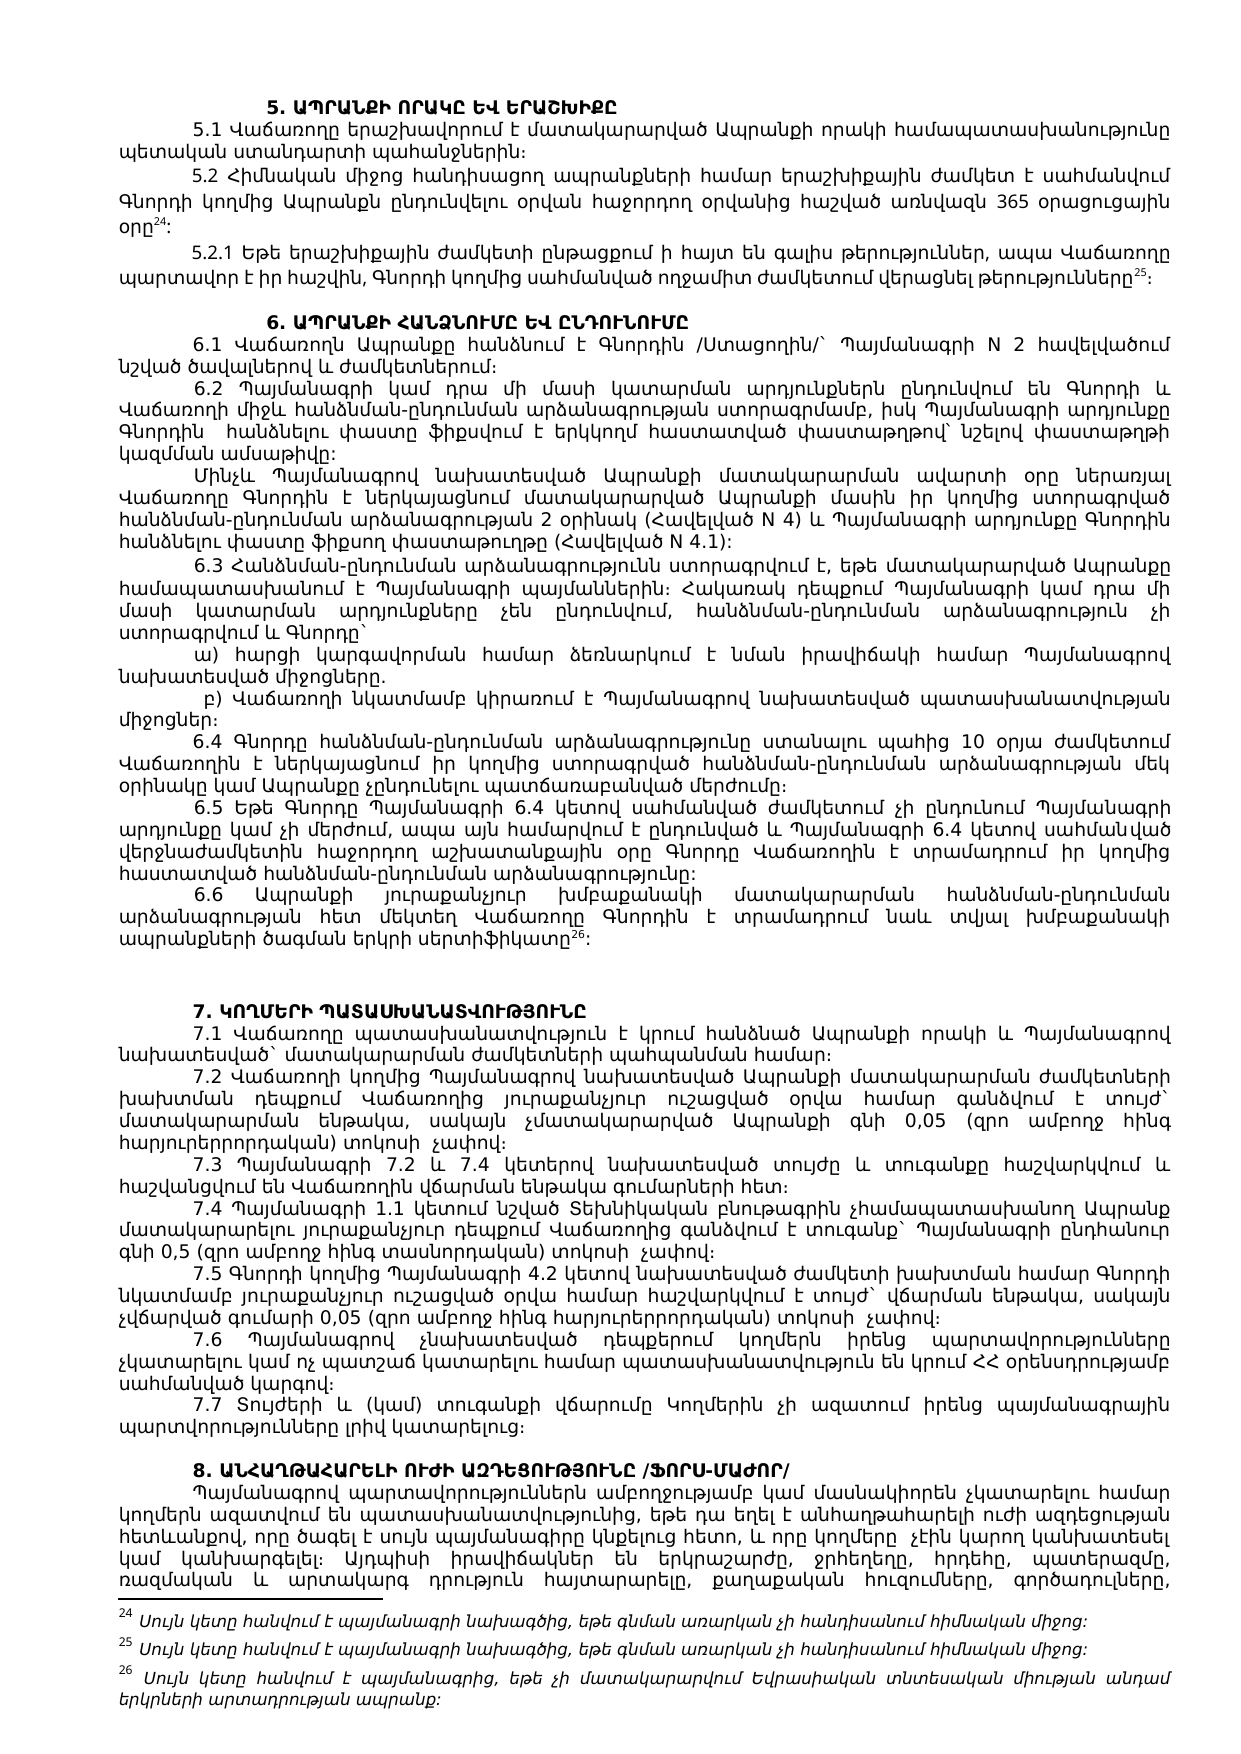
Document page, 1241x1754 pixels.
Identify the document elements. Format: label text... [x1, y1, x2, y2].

text 7. ԿՈՂՄԵՐԻ ՊԱՏԱՍԽԱՆԱՏՎՈՒԹՅՈՒՆԸ [118, 1001, 1171, 1022]
text 7.1 Վաճառողը պատասխանատվություն է կրում հանձնած Ապրանքի որակի և Պայմանագրով նախատեսված` մատակարարման ժամկետների պահպանման համար։ [118, 1022, 1171, 1066]
text 6. ԱՊՐԱՆՔԻ ՀԱՆՁՆՈՒՄԸ ԵՎ ԸՆԴՈՒՆՈՒՄԸ [118, 312, 1171, 334]
text 6.3 Հանձնման-ընդունման արձանագրությունն ստորագրվում է, եթե մատակարարված Ապրանքը համապատասխանում է Պայմանագրի պայմաններին։ Հակառակ դեպքում Պայմանագրի կամ դրա մի մասի կատարման արդյունքները չեն ընդունվում, հանձնման-ընդունման արձանագրություն չի ստորագրվում և Գնորդը` [118, 553, 1171, 644]
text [118, 1482, 1171, 1591]
text 6.2 Պայմանագրի կամ դրա մի մասի կատարման արդյունքներն ընդունվում են Գնորդի և Վաճառողի միջև հանձնման-ընդունման արձանագրության ստորագրմամբ, իսկ Պայմանագրի արդյունքը Գնորդին հանձնելու փաստը ֆիքսվում է երկկողմ հաստատված փաստաթղթով՝ նշելով փաստաթղթի կազմման ամսաթիվը: [118, 378, 1171, 465]
text 7.7 Տույժերի և (կամ) տուգանքի վճարումը Կողմերին չի ազատում իրենց պայմանագրային պարտվորությունները լրիվ կատարելուց։ [118, 1394, 1171, 1438]
text 8. ԱՆՀԱՂԹԱՀԱՐԵԼԻ ՈՒԺԻ ԱԶԴԵՑՈՒԹՅՈՒՆԸ /ՖՈՐՍ-ՄԱԺՈՐ/ [118, 1460, 1171, 1482]
text բ) Վաճառողի նկատմամբ կիրառում է Պայմանագրով նախատեսված պատասխանատվության միջոցներ։ [118, 687, 1171, 731]
text 6.1 Վաճառողն Ապրանքը հանձնում է Գնորդին /Ստացողին/` Պայմանագրի N 2 հավելվածում նշված ծավալներով և ժամկետներում։ [118, 334, 1171, 378]
text 5. ԱՊՐԱՆՔԻ ՈՐԱԿԸ ԵՎ ԵՐԱՇԽԻՔԸ [118, 97, 1171, 119]
text 7.5 Գնորդի կողմից Պայմանագրի 4.2 կետով նախատեսված ժամկետի խախտման համար Գնորդի նկատմամբ յուրաքանչյուր ուշացված օրվա համար հաշվարկվում է տույժ` վճարման ենթակա, սակայն չվճարված գումարի 0,05 (զրո ամբողջ հինգ հարյուրերրորդական) տոկոսի չափով։ [118, 1263, 1171, 1329]
text 5.1 Վաճառողը երաշխավորում է մատակարարված Ապրանքի որակի համապատասխանությունը պետական ստանդարտի պահանջներին։ [118, 119, 1171, 162]
text ա) հարցի կարգավորման համար ձեռնարկում է նման իրավիճակի համար Պայմանագրով նախատեսված միջոցները. [118, 644, 1171, 687]
text 7.6 Պայմանագրով չնախատեսված դեպքերում կողմերն իրենց պարտավորությունները չկատարելու կամ ոչ պատշաճ կատարելու համար պատասխանատվություն են կրում ՀՀ օրենսդրությամբ սահմանված կարգով։ [118, 1329, 1171, 1394]
text 6.5 Եթե Գնորդը Պայմանագրի 6.4 կետով սահմանված ժամկետում չի ընդունում Պայմանագրի արդյունքը կամ չի մերժում, ապա այն համարվում է ընդունված և Պայմանագրի 6.4 կետով սահմանված վերջնաժամկետին հաջորդող աշխատանքային օրը Գնորդը Վաճառողին է տրամադրում իր կողմից հաստատված հանձնման-ընդունման արձանագրությունը: [118, 797, 1171, 884]
text 6.4 Գնորդը հանձնման-ընդունման արձանագրությունը ստանալու պահից 10 օրյա ժամկետում Վաճառողին է ներկայացնում իր կողմից ստորագրված հանձնման-ընդունման արձանագրության մեկ օրինակը կամ Ապրանքը չընդունելու պատճառաբանված մերժումը։ [118, 731, 1171, 797]
text 5.2 Հիմնական միջոց հանդիսացող ապրանքների համար երաշխիքային ժամկետ է սահմանվում Գնորդի կողմից Ապրանքն ընդունվելու օրվան հաջորդող օրվանից հաշված առնվազն 365 օրացուցային օրը: [118, 162, 1171, 239]
text 5.2.1 Եթե երաշխիքային ժամկետի ընթացքում ի հայտ են գալիս թերություններ, ապա Վաճառողը պարտավոր է իր հաշվին, Գնորդի կողմից սահմանված ողջամիտ ժամկետում վերացնել թերությունները։ [118, 239, 1171, 290]
text 6.6 Ապրանքի յուրաքանչյուր խմբաքանակի մատակարարման հանձնման-ընդունման արձանագրության հետ մեկտեղ Վաճառողը Գնորդին է տրամադրում նաև տվյալ խմբաքանակի ապրանքների ծագման երկրի սերտիֆիկատը: [118, 884, 1171, 950]
text 7.3 Պայմանագրի 7.2 և 7.4 կետերով նախատեսված տույժը և տուգանքը հաշվարկվում և հաշվանցվում են Վաճառողին վճարման ենթակա գումարների հետ։ [118, 1154, 1171, 1197]
text 7.4 Պայմանագրի 1.1 կետում նշված Տեխնիկական բնութագրին չհամապատասխանող Ապրանք մատակարարելու յուրաքանչյուր դեպքում Վաճառողից գանձվում է տուգանք` Պայմանագրի ընդհանուր գնի 0,5 (զրո ամբողջ հինգ տասնորդական) տոկոսի չափով։ [118, 1197, 1171, 1263]
text 7.2 Վաճառողի կողմից Պայմանագրով նախատեսված Ապրանքի մատակարարման ժամկետների խախտման դեպքում Վաճառողից յուրաքանչյուր ուշացված օրվա համար գանձվում է տույժ` մատակարարման ենթակա, սակայն չմատակարարված Ապրանքի գնի 0,05 (զրո ամբողջ հինգ հարյուրերրորդական) տոկոսի չափով։ [118, 1066, 1171, 1154]
text Մինչև Պայմանագրով նախատեսված Ապրանքի մատակարարման ավարտի օրը ներառյալ Վաճառողը Գնորդին է ներկայացնում մատակարարված Ապրանքի մասին իր կողմից ստորագրված հանձնման-ընդունման արձանագրության 2 օրինակ (Հավելված N 4) և Պայմանագրի արդյունքը Գնորդին հանձնելու փաստը ֆիքսող փաստաթուղթը (Հավելված N 4.1): [118, 465, 1171, 553]
